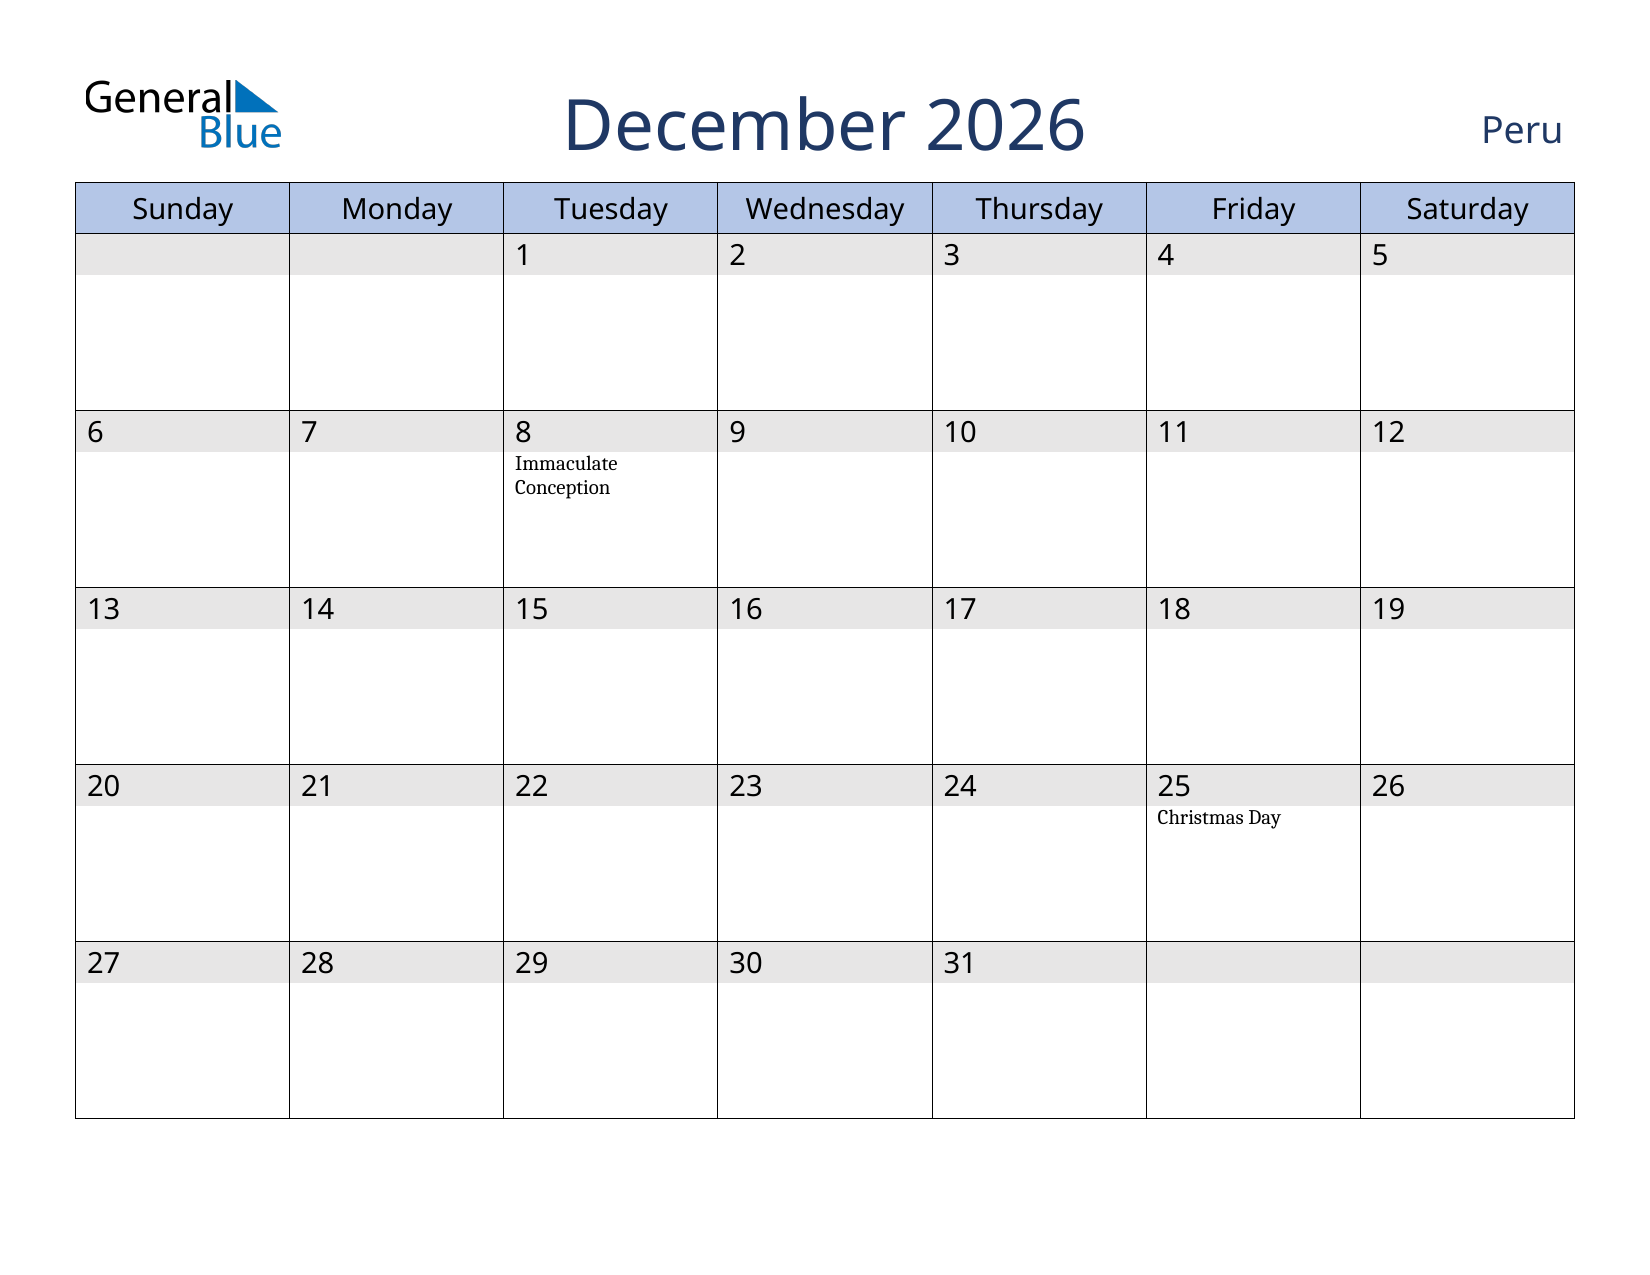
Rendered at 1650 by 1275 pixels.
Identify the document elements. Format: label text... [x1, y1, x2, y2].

table_cell 31 [933, 942, 1146, 983]
table_cell [76, 234, 289, 275]
table_cell [718, 806, 932, 941]
table_cell 16 [718, 588, 932, 629]
table_cell 10 [933, 411, 1146, 452]
table_cell Monday [290, 183, 503, 233]
table_cell Tuesday [504, 183, 717, 233]
table_cell 2 [718, 234, 932, 275]
table_cell [290, 806, 503, 941]
table_cell [290, 452, 503, 587]
table_cell Wednesday [718, 183, 932, 233]
table_cell 4 [1147, 234, 1360, 275]
table_cell 20 [76, 765, 289, 806]
table_cell [290, 983, 503, 1118]
table_cell 3 [933, 234, 1146, 275]
table_cell [290, 234, 503, 275]
table_header Peru [1146, 75, 1574, 182]
table_cell [933, 452, 1146, 587]
table_cell 8 [504, 411, 717, 452]
table_cell [1147, 942, 1360, 983]
table_cell [1361, 983, 1574, 1118]
table_cell [1147, 452, 1360, 587]
table_cell [1147, 629, 1360, 764]
table_cell Immaculate Conception [504, 452, 717, 587]
table_cell [1361, 629, 1574, 764]
table_cell [1361, 942, 1574, 983]
table_cell 30 [718, 942, 932, 983]
table_cell [76, 629, 289, 764]
table_cell Saturday [1361, 183, 1574, 233]
table_cell [76, 452, 289, 587]
table_cell Thursday [933, 183, 1146, 233]
table_cell [933, 275, 1146, 410]
table_cell [504, 983, 717, 1118]
table_header [76, 75, 503, 182]
table_cell 6 [76, 411, 289, 452]
table_cell [718, 452, 932, 587]
table_cell [76, 275, 289, 410]
table_cell 23 [718, 765, 932, 806]
table_cell [1361, 275, 1574, 410]
table_cell 19 [1361, 588, 1574, 629]
table_cell [718, 629, 932, 764]
table_cell [1147, 983, 1360, 1118]
table_cell 24 [933, 765, 1146, 806]
table_cell 12 [1361, 411, 1574, 452]
table_cell 9 [718, 411, 932, 452]
table_cell [718, 275, 932, 410]
table_cell [933, 983, 1146, 1118]
table_cell [290, 275, 503, 410]
table_cell [290, 629, 503, 764]
table_cell 27 [76, 942, 289, 983]
table_cell 14 [290, 588, 503, 629]
table_cell [76, 806, 289, 941]
table_cell Sunday [76, 183, 289, 233]
table_cell [933, 806, 1146, 941]
table_cell 29 [504, 942, 717, 983]
table_cell Friday [1147, 183, 1360, 233]
table_cell 18 [1147, 588, 1360, 629]
table_cell 26 [1361, 765, 1574, 806]
table_header December 2026 [504, 75, 1146, 182]
table_cell 11 [1147, 411, 1360, 452]
table_cell 1 [504, 234, 717, 275]
table_cell 5 [1361, 234, 1574, 275]
table_cell [1361, 806, 1574, 941]
table_cell 22 [504, 765, 717, 806]
table_cell [1361, 452, 1574, 587]
table_cell [1147, 275, 1360, 410]
table_cell [504, 806, 717, 941]
table_cell 15 [504, 588, 717, 629]
table_cell 13 [76, 588, 289, 629]
table_cell 21 [290, 765, 503, 806]
table_cell Christmas Day [1147, 806, 1360, 941]
table_cell 25 [1147, 765, 1360, 806]
table_cell [933, 629, 1146, 764]
table_cell 7 [290, 411, 503, 452]
table_cell 17 [933, 588, 1146, 629]
table_cell [718, 983, 932, 1118]
table_cell 28 [290, 942, 503, 983]
table_cell [504, 629, 717, 764]
table_cell [504, 275, 717, 410]
picture [86, 80, 281, 148]
table_cell [76, 983, 289, 1118]
